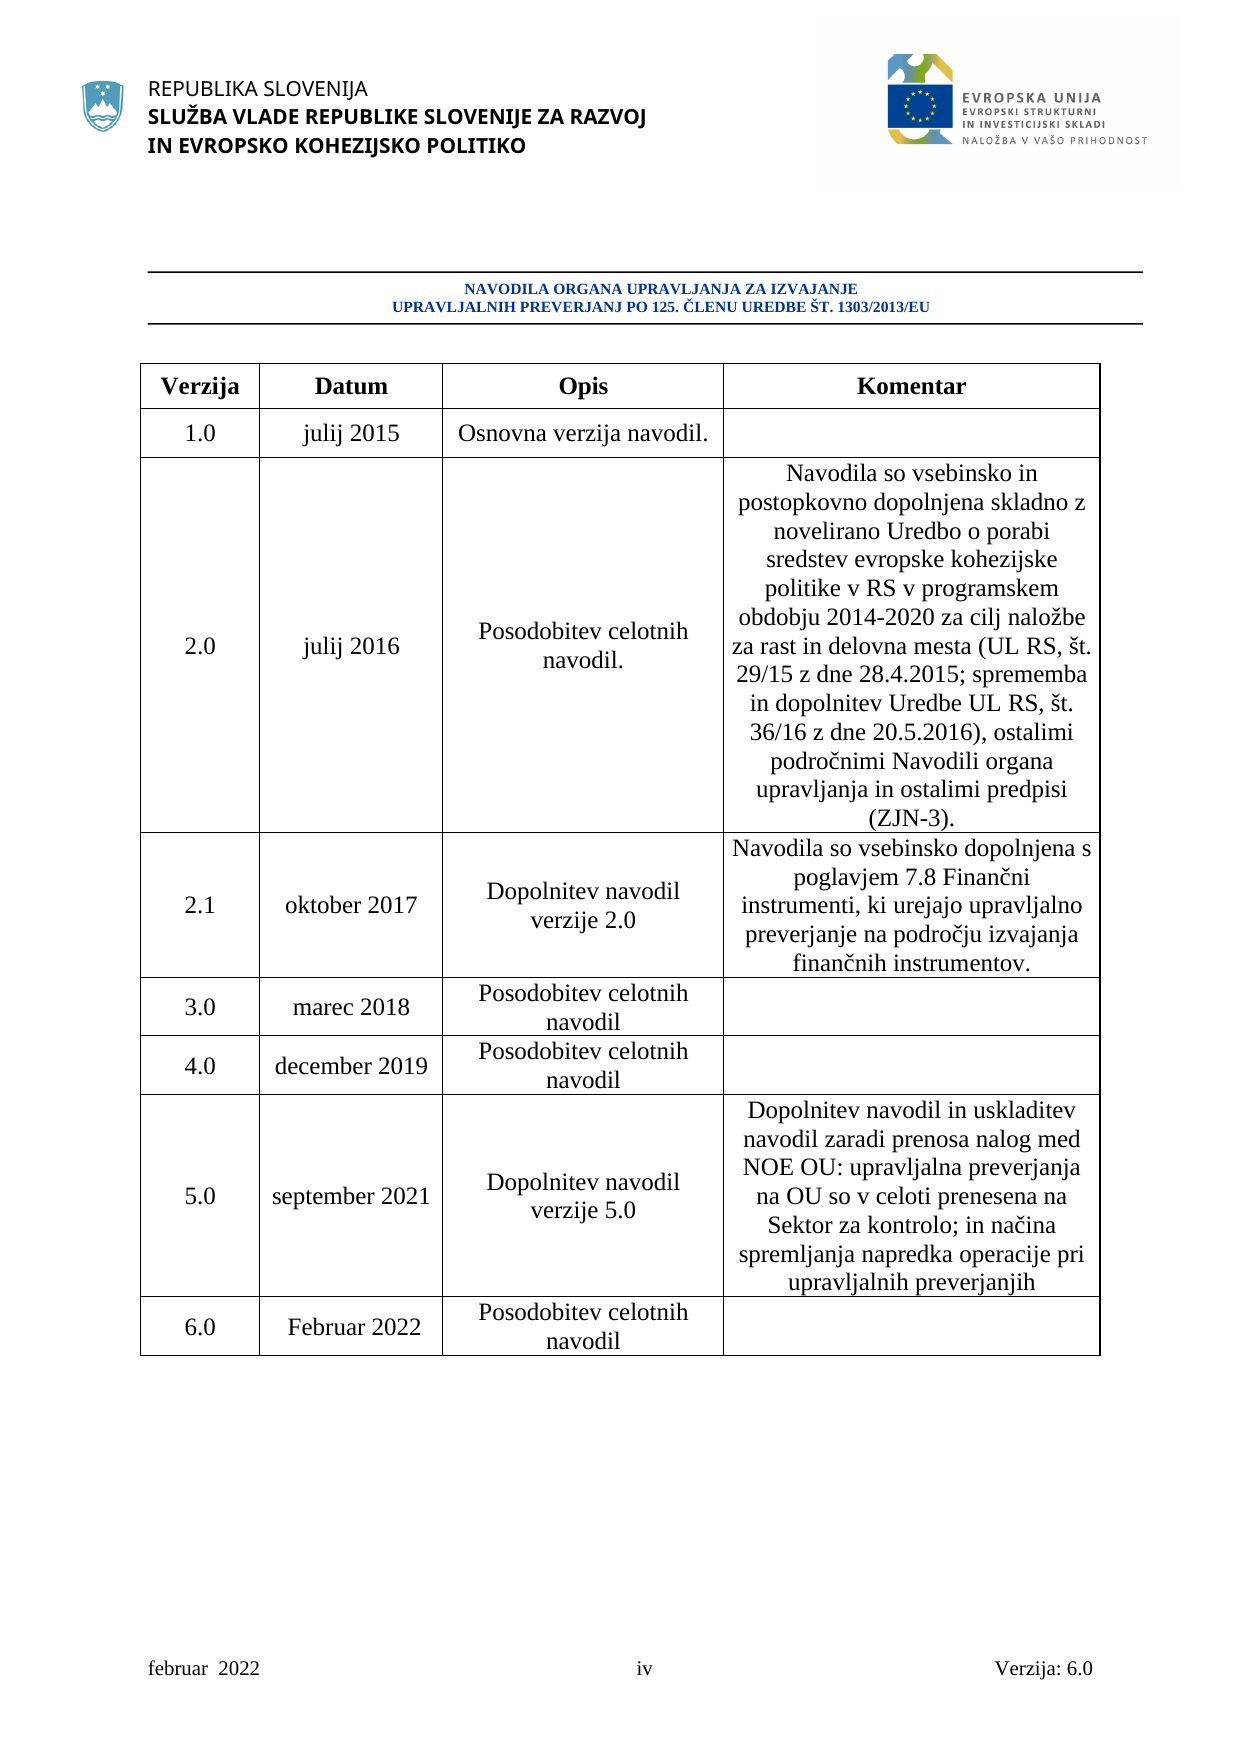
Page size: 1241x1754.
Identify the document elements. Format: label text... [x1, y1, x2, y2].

table_cell julij 2015 [260, 409, 442, 457]
table_cell [724, 409, 1099, 457]
table_cell Februar 2022 [260, 1297, 442, 1355]
picture [76, 75, 127, 132]
table_cell Navodila so vsebinsko dopolnjena s poglavjem 7.8 Finančni instrumenti, ki urejajo upravljalno preverjanje na področju izvajanja finančnih instrumentov. [724, 833, 1099, 977]
table_cell Posodobitev celotnih navodil. [443, 458, 723, 832]
table_cell marec 2018 [260, 978, 442, 1035]
table_cell [724, 1036, 1099, 1094]
table_cell 3.0 [141, 978, 259, 1035]
table_cell Dopolnitev navodil verzije 5.0 [443, 1095, 723, 1296]
table_cell julij 2016 [260, 458, 442, 832]
table_cell Osnovna verzija navodil. [443, 409, 723, 457]
table_cell september 2021 [260, 1095, 442, 1296]
table_cell Dopolnitev navodil in uskladitev navodil zaradi prenosa nalog med NOE OU: upravljalna preverjanja na OU so v celoti prenesena na Sektor za kontrolo; in načina spremljanja napredka operacije pri upravljalnih preverjanjih [724, 1095, 1099, 1296]
table_cell Navodila so vsebinsko in postopkovno dopolnjena skladno z novelirano Uredbo o porabi sredstev evropske kohezijske politike v RS v programskem obdobju 2014-2020 za cilj naložbe za rast in delovna mesta (UL RS, št. 29/15 z dne 28.4.2015; sprememba in dopolnitev Uredbe UL RS, št. 36/16 z dne 20.5.2016), ostalimi področnimi Navodili organa upravljanja in ostalimi predpisi (ZJN-3). [724, 458, 1099, 832]
table_header Datum [260, 364, 442, 408]
picture [821, 15, 1183, 191]
table_cell Posodobitev celotnih navodil [443, 978, 723, 1035]
table_cell 1.0 [141, 409, 259, 457]
table_cell [724, 1297, 1099, 1355]
table_cell oktober 2017 [260, 833, 442, 977]
table_header Komentar [724, 364, 1099, 408]
table_cell 5.0 [141, 1095, 259, 1296]
table_cell 2.0 [141, 458, 259, 832]
table_cell 2.1 [141, 833, 259, 977]
table_cell Posodobitev celotnih navodil [443, 1036, 723, 1094]
table_cell Posodobitev celotnih navodil [443, 1297, 723, 1355]
table_cell 6.0 [141, 1297, 259, 1355]
table_cell 4.0 [141, 1036, 259, 1094]
table_header Opis [443, 364, 723, 408]
table_cell [724, 978, 1099, 1035]
table_cell december 2019 [260, 1036, 442, 1094]
table_header Verzija [141, 364, 259, 408]
table_cell Dopolnitev navodil verzije 2.0 [443, 833, 723, 977]
